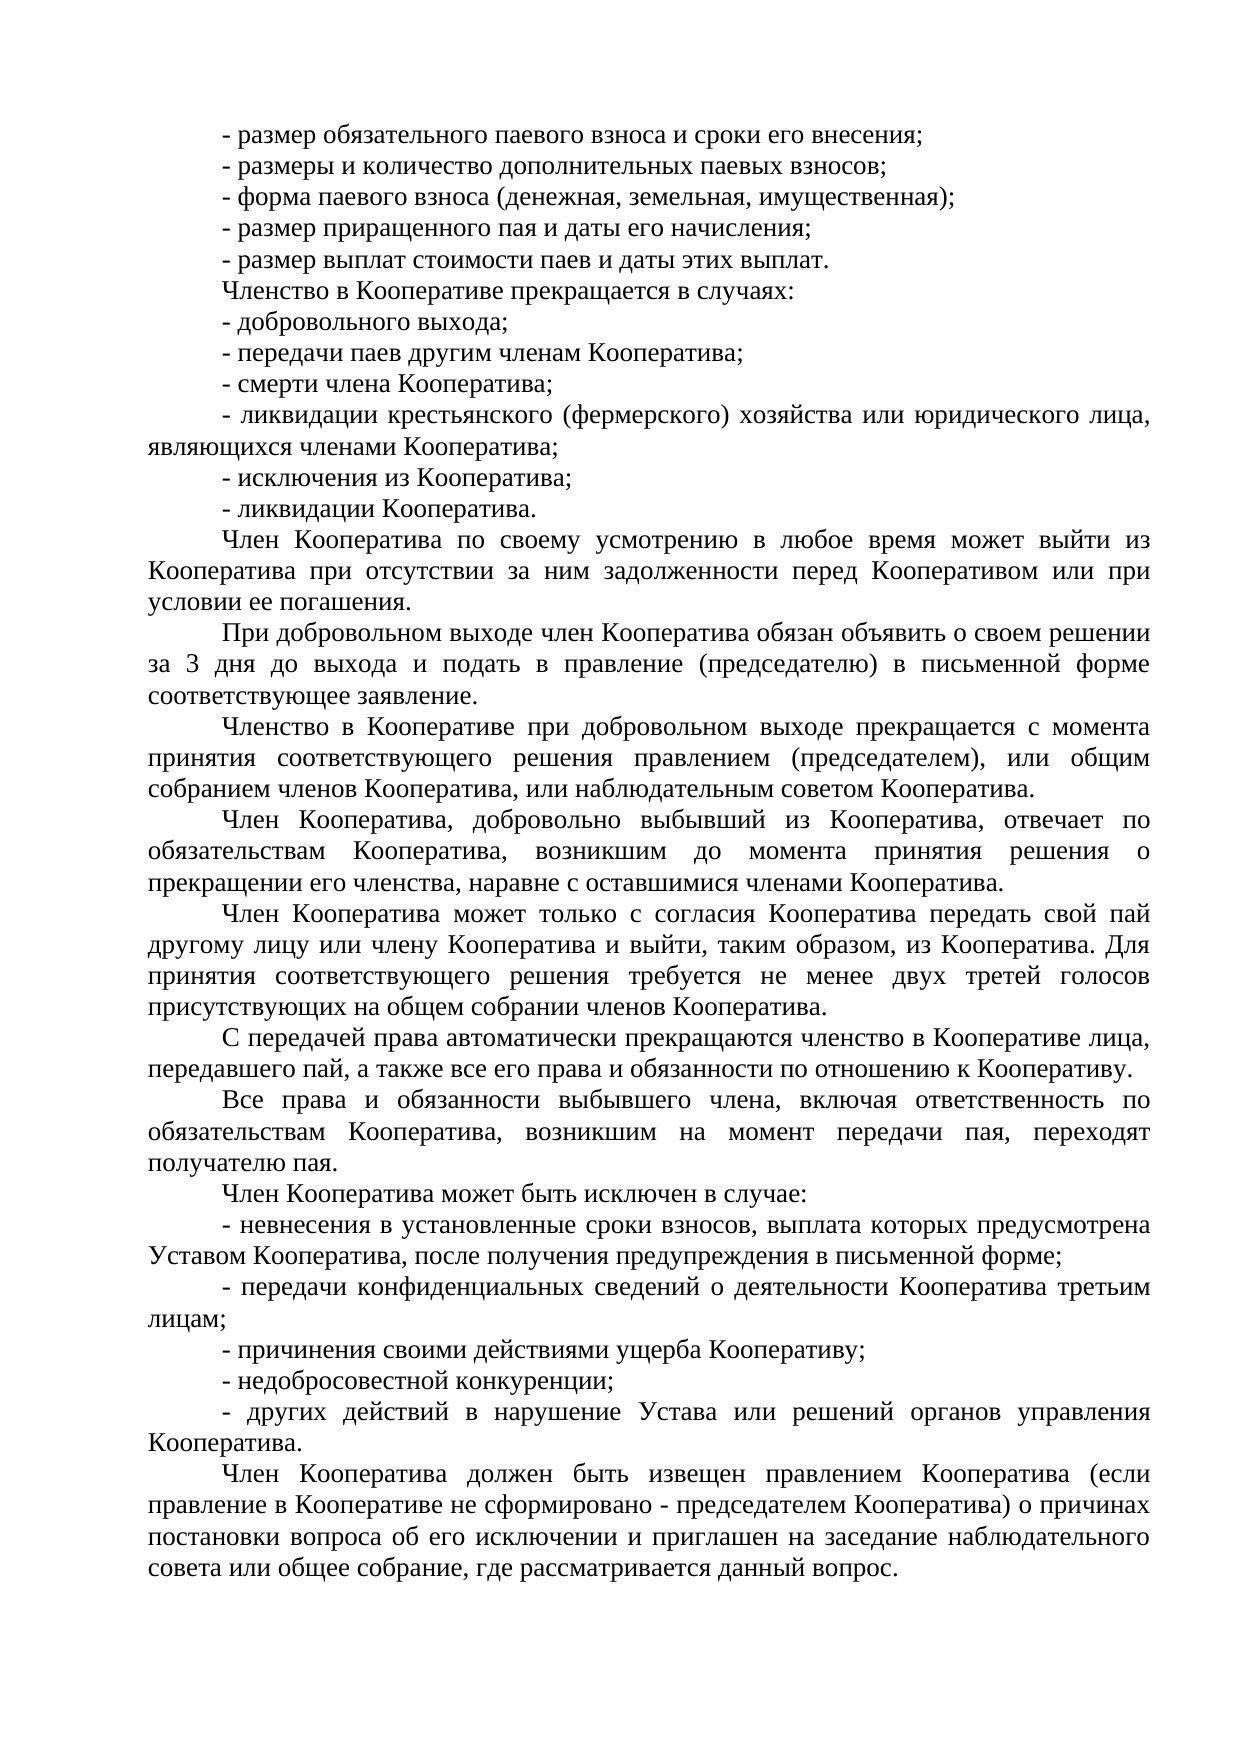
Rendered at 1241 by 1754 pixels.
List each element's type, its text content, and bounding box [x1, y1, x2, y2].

text - передачи паев другим членам Кооператива; [148, 336, 1152, 367]
text - ликвидации крестьянского (фермерского) хозяйства или юридического лица, являющихся членами Кооператива; [148, 398, 1152, 461]
text - исключения из Кооператива; [148, 461, 1152, 492]
text - размер выплат стоимости паев и даты этих выплат. [148, 243, 1152, 274]
text - причинения своими действиями ущерба Кооперативу; [148, 1333, 1152, 1364]
text Член Кооператива может только с согласия Кооператива передать свой пай другому лицу или члену Кооператива и выйти, таким образом, из Кооператива. Для принятия соответствующего решения требуется не менее двух третей голосов присутствующих на общем собрании членов Кооператива. [148, 897, 1152, 1021]
text - других действий в нарушение Устава или решений органов управления Кооператива. [148, 1395, 1152, 1457]
text - невнесения в установленные сроки взносов, выплата которых предусмотрена Уставом Кооператива, после получения предупреждения в письменной форме; [148, 1208, 1152, 1271]
text - размер обязательного паевого взноса и сроки его внесения; [148, 118, 1152, 149]
text Член Кооператива, добровольно выбывший из Кооператива, отвечает по обязательствам Кооператива, возникшим до момента принятия решения о прекращении его членства, наравне с оставшимися членами Кооператива. [148, 803, 1152, 897]
text - размеры и количество дополнительных паевых взносов; [148, 149, 1152, 180]
text - добровольного выхода; [148, 305, 1152, 336]
text - смерти члена Кооператива; [148, 367, 1152, 398]
text - размер приращенного пая и даты его начисления; [148, 212, 1152, 243]
text - передачи конфиденциальных сведений о деятельности Кооператива третьим лицам; [148, 1271, 1152, 1333]
text Членство в Кооперативе при добровольном выходе прекращается с момента принятия соответствующего решения правлением (председателем), или общим собранием членов Кооператива, или наблюдательным советом Кооператива. [148, 710, 1152, 803]
text Все права и обязанности выбывшего члена, включая ответственность по обязательствам Кооператива, возникшим на момент передачи пая, переходят получателю пая. [148, 1084, 1152, 1177]
text При добровольном выходе член Кооператива обязан объявить о своем решении за 3 дня до выхода и подать в правление (председателю) в письменной форме соответствующее заявление. [148, 616, 1152, 710]
text Член Кооператива должен быть извещен правлением Кооператива (если правление в Кооперативе не сформировано - председателем Кооператива) о причинах постановки вопроса об его исключении и приглашен на заседание наблюдательного совета или общее собрание, где рассматривается данный вопрос. [148, 1457, 1152, 1582]
text - недобросовестной конкуренции; [148, 1364, 1152, 1395]
text - ликвидации Кооператива. [148, 492, 1152, 523]
text Член Кооператива может быть исключен в случае: [148, 1177, 1152, 1208]
text Членство в Кооперативе прекращается в случаях: [148, 274, 1152, 305]
text - форма паевого взноса (денежная, земельная, имущественная); [148, 180, 1152, 212]
text С передачей права автоматически прекращаются членство в Кооперативе лица, передавшего пай, а также все его права и обязанности по отношению к Кооперативу. [148, 1021, 1152, 1084]
text Член Кооператива по своему усмотрению в любое время может выйти из Кооператива при отсутствии за ним задолженности перед Кооперативом или при условии ее погашения. [148, 523, 1152, 616]
